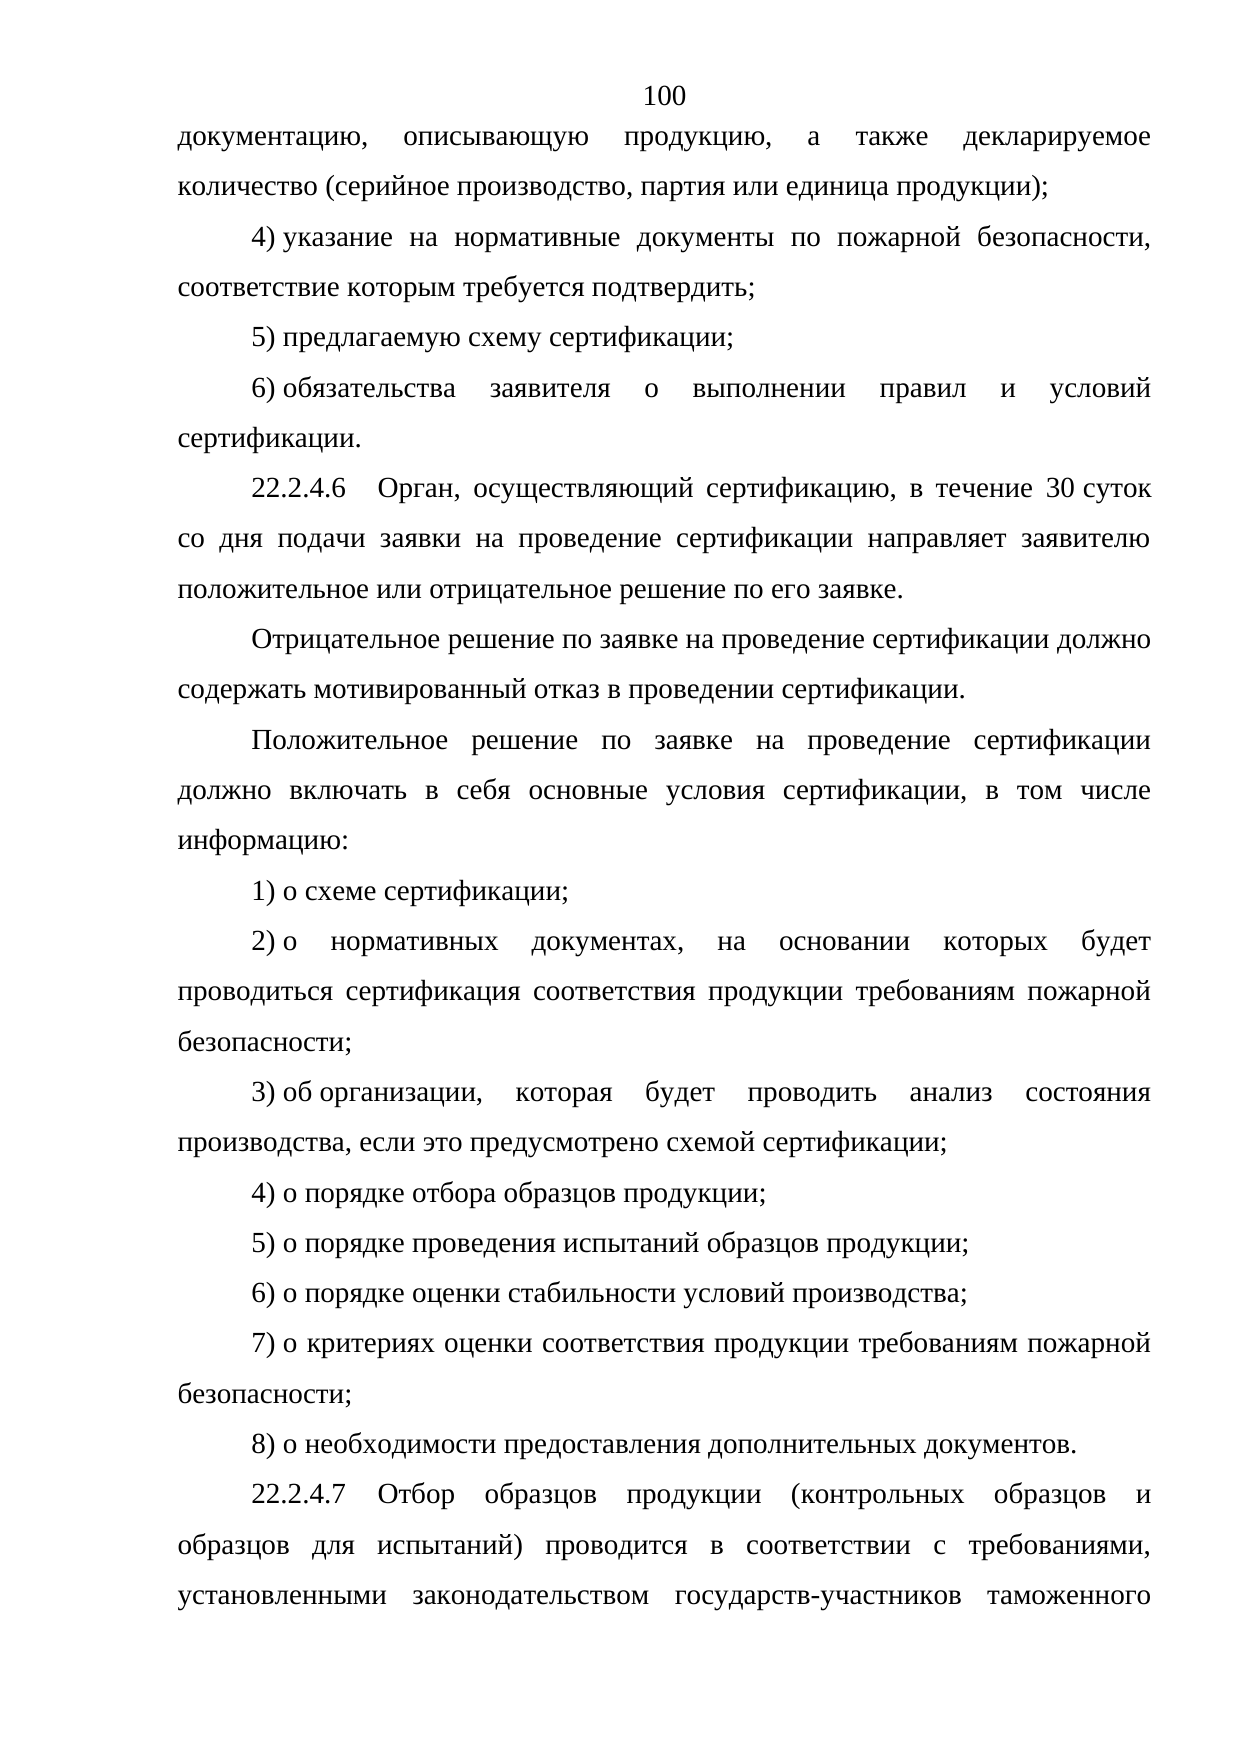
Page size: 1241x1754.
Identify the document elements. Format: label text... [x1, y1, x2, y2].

text 2) о нормативных документах, на основании которых будет проводиться сертификация соответствия продукции требованиям пожарной безопасности; [177, 923, 1152, 1057]
text 8) о необходимости предоставления дополнительных документов. [177, 1426, 1152, 1460]
text 6) о порядке оценки стабильности условий производства; [177, 1275, 1152, 1309]
text 6) обязательства заявителя о выполнении правил и условий сертификации. [177, 370, 1152, 453]
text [177, 118, 1152, 202]
text 5) предлагаемую схему сертификации; [177, 319, 1152, 353]
text 4) о порядке отбора образцов продукции; [177, 1175, 1152, 1208]
list Орган, осуществляющий сертификацию, в течение 30 суток со дня подачи заявки на проведение сертификации направляет заявителю положительное или отрицательное решение по его заявке. [177, 470, 1152, 604]
text Положительное решение по заявке на проведение сертификации должно включать в себя основные условия сертификации, в том числе информацию: [177, 722, 1152, 856]
text 5) о порядке проведения испытаний образцов продукции; [177, 1225, 1152, 1258]
text 3) об организации, которая будет проводить анализ состояния производства, если это предусмотрено схемой сертификации; [177, 1074, 1152, 1158]
text 7) о критериях оценки соответствия продукции требованиям пожарной безопасности; [177, 1326, 1152, 1409]
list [177, 1477, 1152, 1611]
text Отрицательное решение по заявке на проведение сертификации должно содержать мотивированный отказ в проведении сертификации. [177, 621, 1152, 705]
text 4) указание на нормативные документы по пожарной безопасности, соответствие которым требуется подтвердить; [177, 219, 1152, 303]
text 1) о схеме сертификации; [177, 873, 1152, 906]
